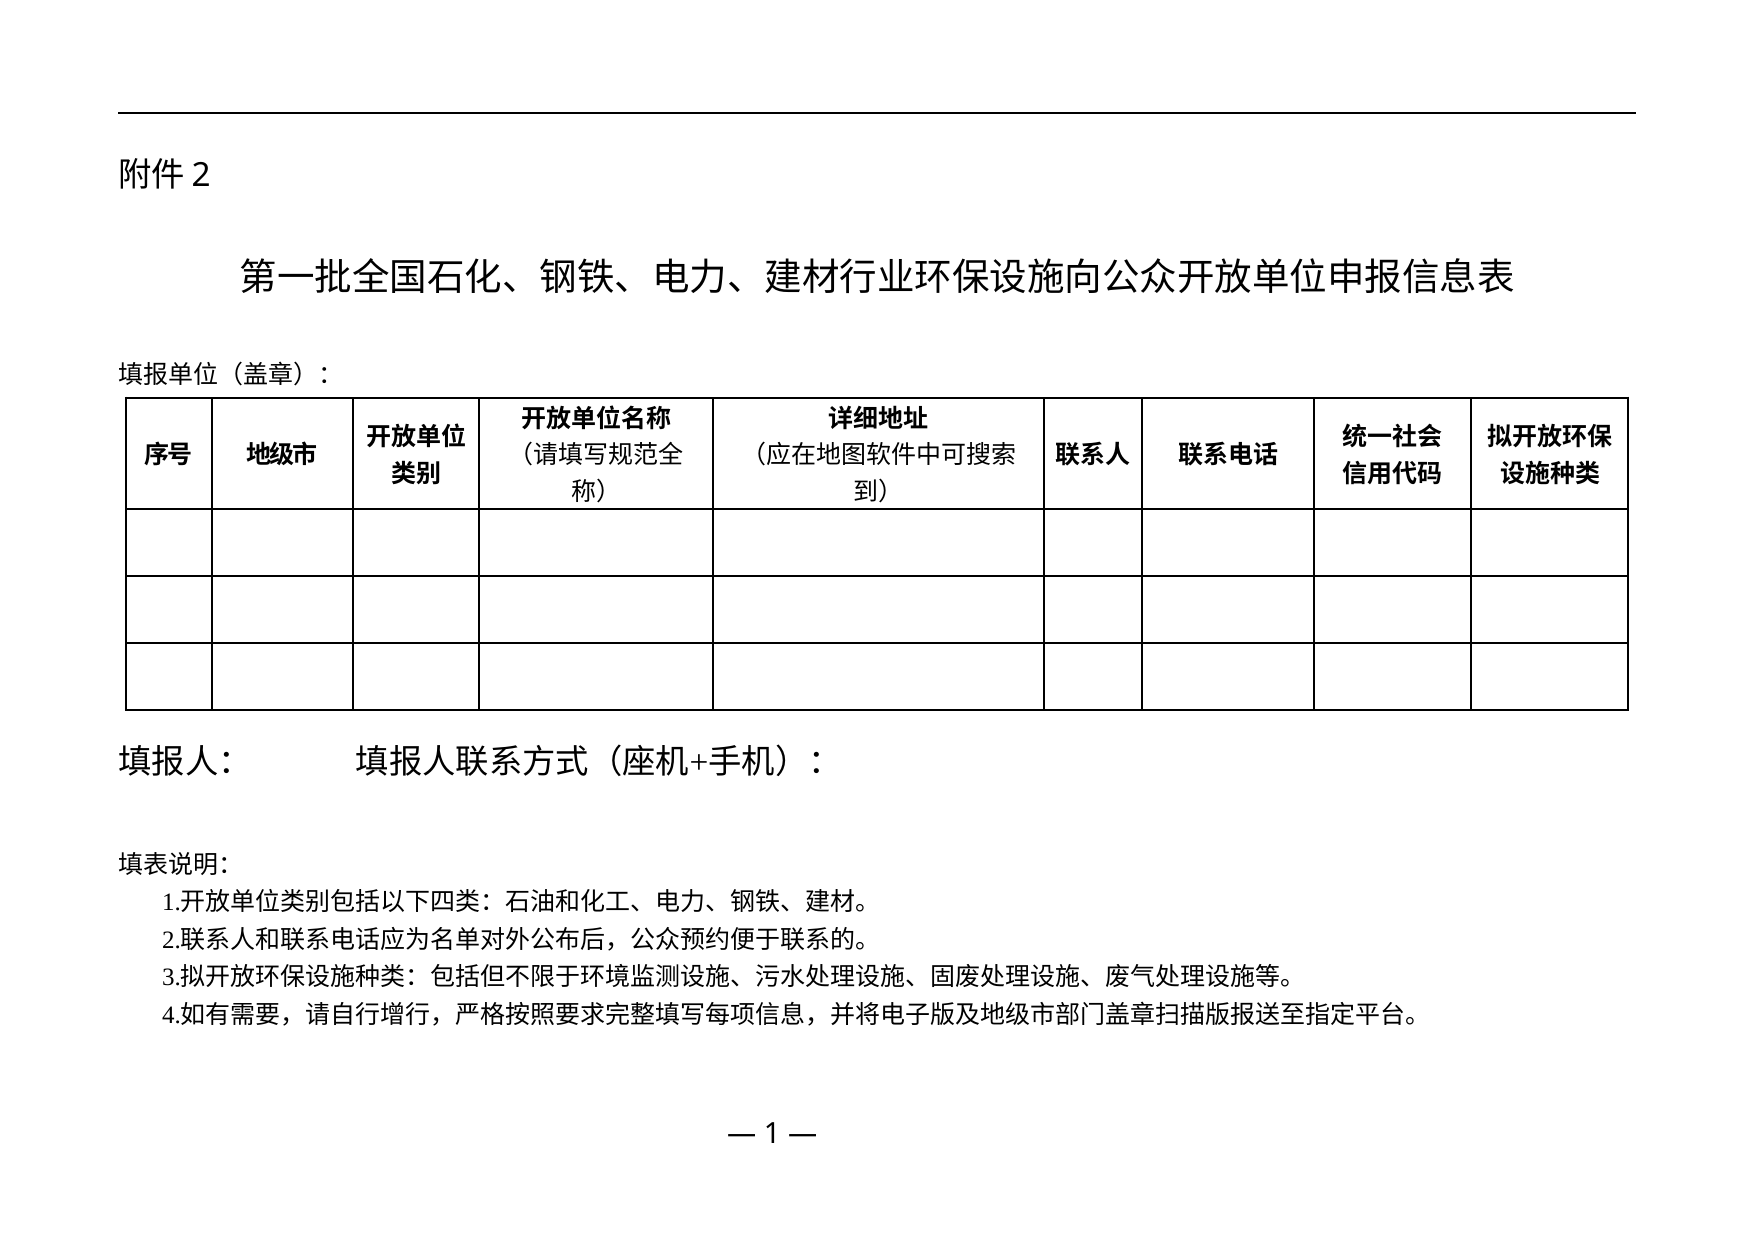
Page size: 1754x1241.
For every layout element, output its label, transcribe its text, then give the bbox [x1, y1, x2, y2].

table_cell [1143, 644, 1313, 709]
text 第一批全国石化、钢铁、电力、建材行业环保设施向公众开放单位申报信息表 [118, 244, 1636, 302]
table_header 开放单位名称 （请填写规范全称） [480, 399, 712, 507]
table_cell [213, 510, 352, 575]
table_cell [1045, 644, 1141, 709]
list 拟开放环保设施种类：包括但不限于环境监测设施、污水处理设施、固废处理设施、废气处理设施等。 [118, 956, 1636, 993]
list 如有需要，请自行增行，严格按照要求完整填写每项信息，并将电子版及地级市部门盖章扫描版报送至指定平台。 [118, 993, 1636, 1031]
table_cell [714, 510, 1043, 575]
table_cell [1045, 577, 1141, 642]
table_cell [1045, 510, 1141, 575]
table_cell [1315, 644, 1470, 709]
text 填报人： 填报人联系方式（座机+手机）： [118, 711, 1636, 806]
table_cell [354, 510, 478, 575]
table_cell [1143, 577, 1313, 642]
text 填表说明： [118, 843, 1636, 881]
table_cell [127, 577, 211, 642]
table_cell [1472, 510, 1627, 575]
table_header 开放单位类别 [354, 399, 478, 507]
table_cell [1472, 644, 1627, 709]
text 附件2 [118, 148, 1636, 197]
table_cell [714, 577, 1043, 642]
text 填报单位（盖章）： [118, 349, 1636, 397]
table_header 拟开放环保设施种类 [1472, 399, 1627, 507]
table_header 联系人 [1045, 399, 1141, 507]
table_cell [354, 577, 478, 642]
list 开放单位类别包括以下四类：石油和化工、电力、钢铁、建材。 [118, 881, 1636, 918]
table_cell [480, 644, 712, 709]
table_header 联系电话 [1143, 399, 1313, 507]
table_cell [480, 510, 712, 575]
table_header 地级市 [213, 399, 352, 507]
table_cell [714, 644, 1043, 709]
table_cell [213, 644, 352, 709]
table_cell [213, 577, 352, 642]
list 联系人和联系电话应为名单对外公布后，公众预约便于联系的。 [118, 918, 1636, 956]
table_cell [480, 577, 712, 642]
table_cell [127, 510, 211, 575]
table_header 序号 [127, 399, 211, 507]
table_header 统一社会 信用代码 [1315, 399, 1470, 507]
table_cell [1143, 510, 1313, 575]
table_cell [1472, 577, 1627, 642]
table_header 详细地址 （应在地图软件中可搜索到） [714, 399, 1043, 507]
table_cell [127, 644, 211, 709]
table_cell [1315, 510, 1470, 575]
table_cell [354, 644, 478, 709]
table_cell [1315, 577, 1470, 642]
